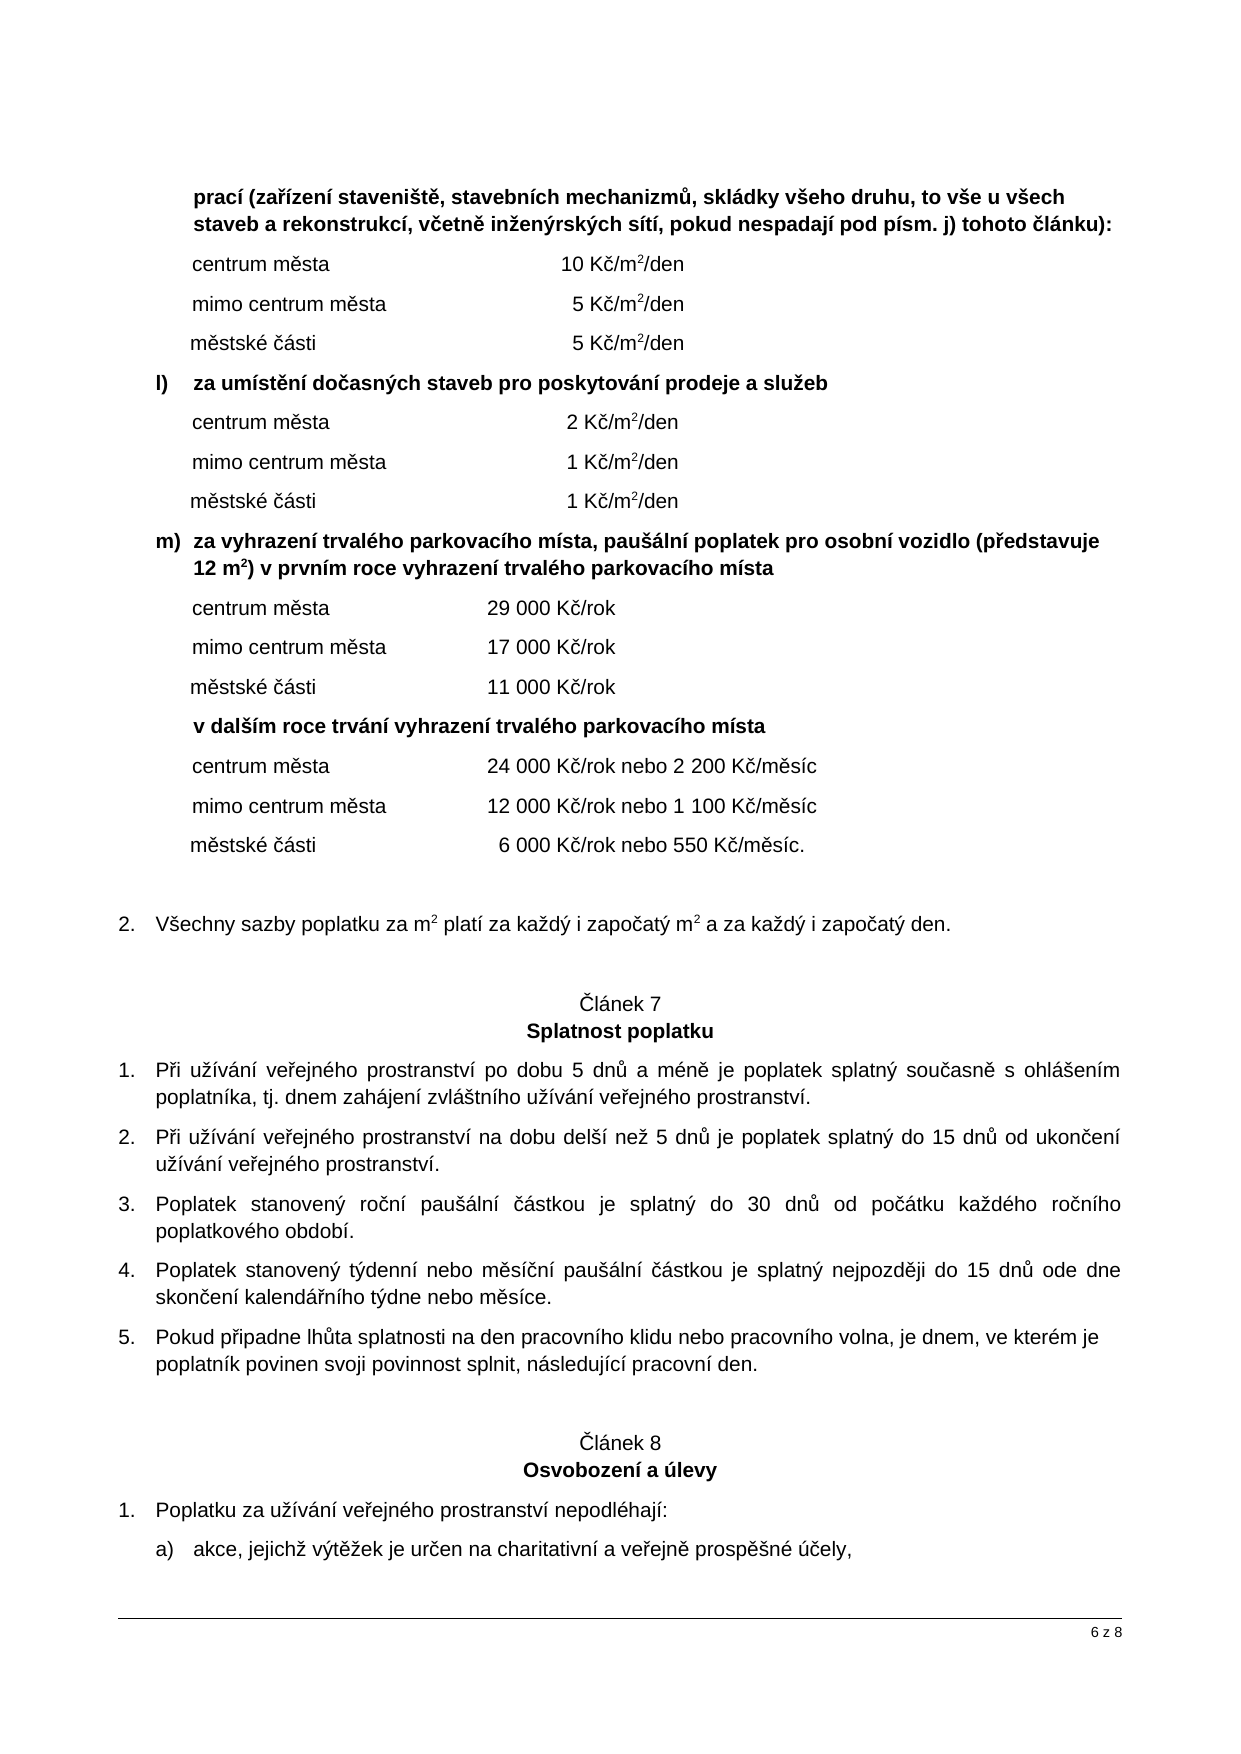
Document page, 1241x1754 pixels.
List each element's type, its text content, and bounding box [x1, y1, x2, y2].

list mimo centrum města 1 Kč/m2/den [155, 448, 1122, 475]
text Poplatek stanovený roční paušální částkou je splatný do 30 dnů od počátku každého ročního poplatkového období. [118, 1189, 1122, 1243]
text Při užívání veřejného prostranství po dobu 5 dnů a méně je poplatek splatný současně s ohlášením poplatníka, tj. dnem zahájení zvláštního užívání veřejného prostranství. [118, 1056, 1122, 1110]
text Osvobození a úlevy [118, 1456, 1122, 1483]
list centrum města 2 Kč/m2/den [155, 408, 1122, 435]
list mimo centrum města 12 000 Kč/rok nebo 1 100 Kč/měsíc [155, 791, 1122, 818]
text Při užívání veřejného prostranství na dobu delší než 5 dnů je poplatek splatný do 15 dnů od ukončení užívání veřejného prostranství. [118, 1123, 1122, 1177]
list mimo centrum města 5 Kč/m2/den [155, 289, 1122, 316]
text Splatnost poplatku [118, 1016, 1122, 1043]
list za vyhrazení trvalého parkovacího místa, paušální poplatek pro osobní vozidlo (představuje 12 m2) v prvním roce vyhrazení trvalého parkovacího místa [155, 527, 1122, 581]
list za umístění dočasných staveb pro poskytování prodeje a služeb [155, 368, 1122, 396]
list městské části 5 Kč/m2/den [155, 329, 1122, 356]
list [155, 183, 1122, 237]
list centrum města 10 Kč/m2/den [155, 250, 1122, 277]
list městské části 1 Kč/m2/den [155, 487, 1122, 514]
list v dalším roce trvání vyhrazení trvalého parkovacího místa [193, 712, 1122, 739]
text Pokud připadne lhůta splatnosti na den pracovního klidu nebo pracovního volna, je dnem, ve kterém je poplatník povinen svoji povinnost splnit, následující pracovní den. [118, 1323, 1122, 1404]
list mimo centrum města 17 000 Kč/rok [155, 633, 1122, 660]
list městské části 6 000 Kč/rok nebo 550 Kč/měsíc. [155, 831, 1122, 858]
list městské části 11 000 Kč/rok [155, 673, 1122, 700]
text Všechny sazby poplatku za m2 platí za každý i započatý m2 a za každý i započatý den. [118, 910, 1122, 964]
list akce, jejichž výtěžek je určen na charitativní a veřejně prospěšné účely, [155, 1535, 1122, 1562]
list centrum města 29 000 Kč/rok [155, 593, 1122, 621]
text Poplatku za užívání veřejného prostranství nepodléhají: [118, 1496, 1122, 1523]
list centrum města 24 000 Kč/rok nebo 2 200 Kč/měsíc [155, 752, 1122, 779]
text Poplatek stanovený týdenní nebo měsíční paušální částkou je splatný nejpozději do 15 dnů ode dne skončení kalendářního týdne nebo měsíce. [118, 1256, 1122, 1310]
